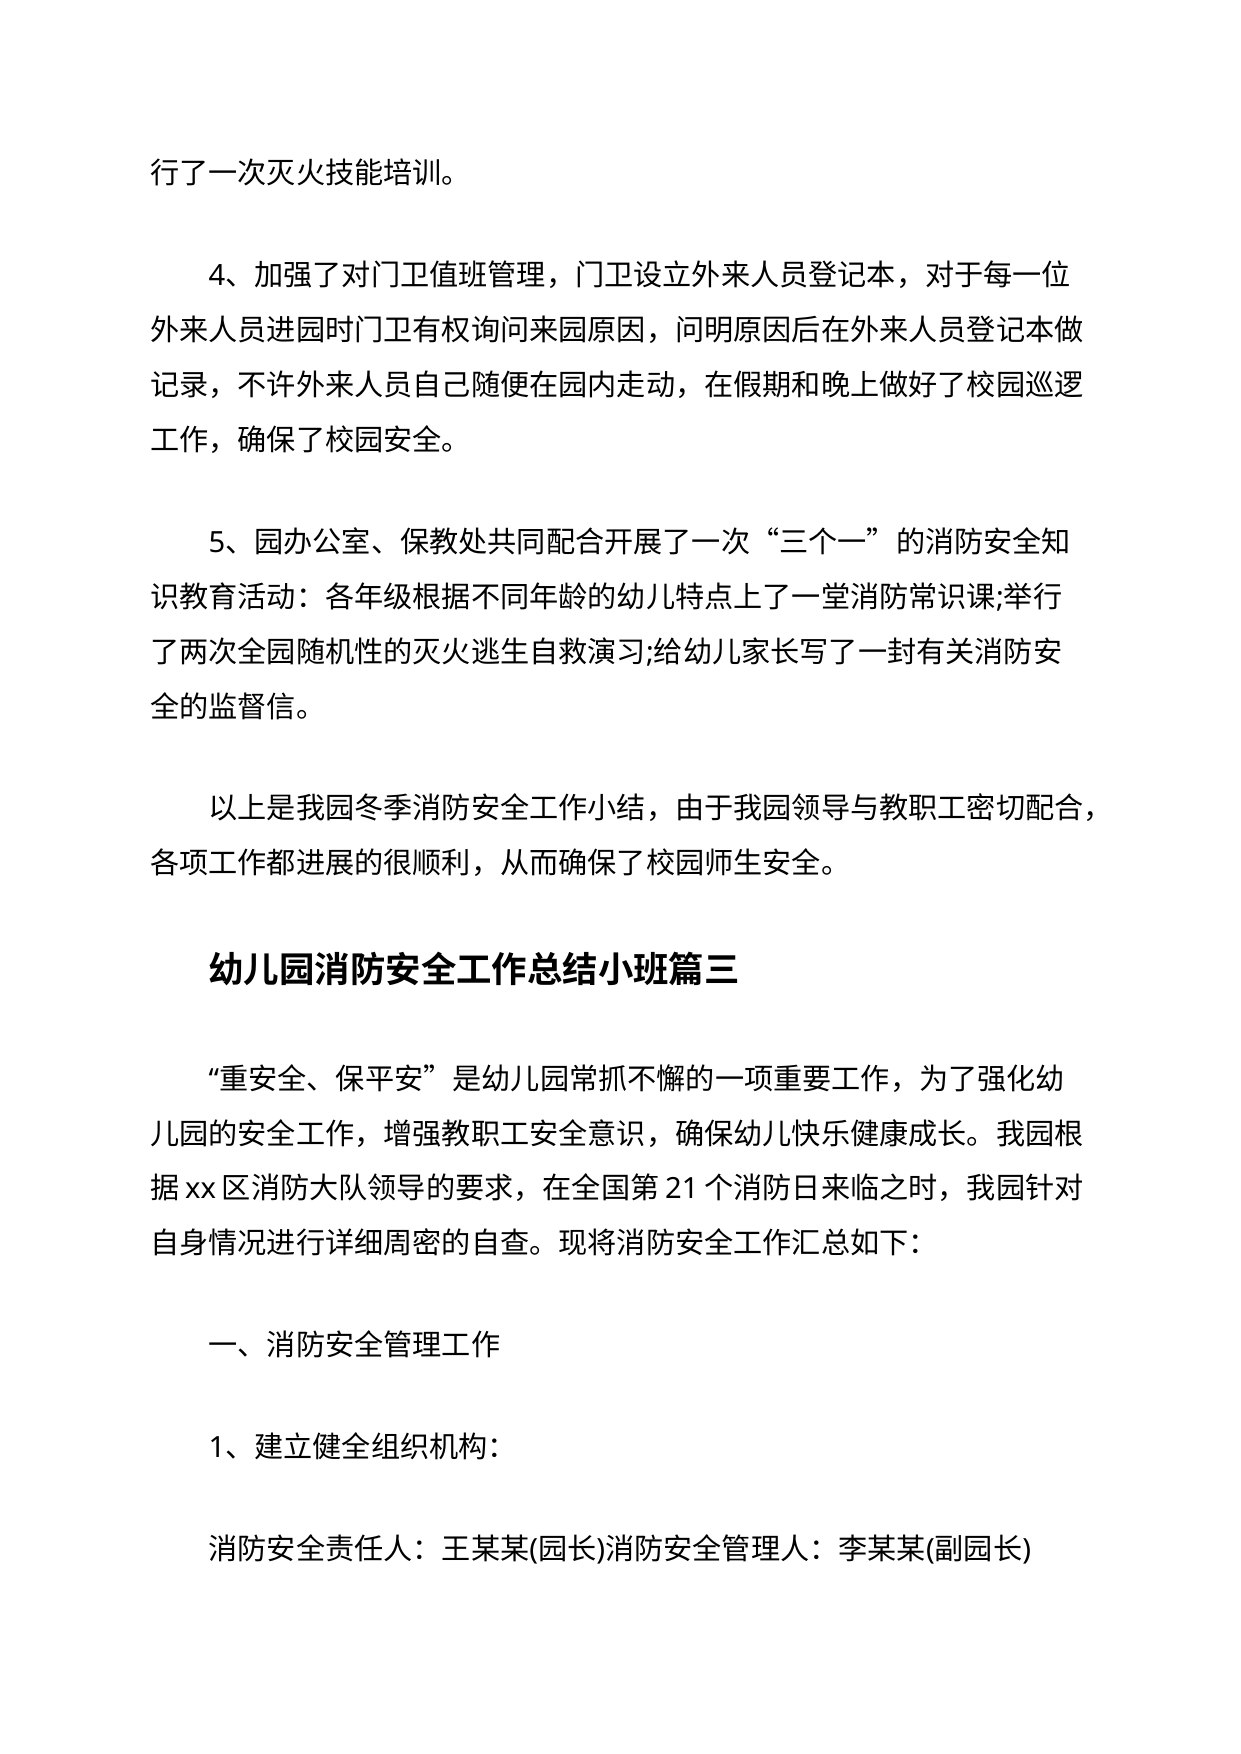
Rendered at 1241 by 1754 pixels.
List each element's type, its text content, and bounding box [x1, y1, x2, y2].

text 以上是我园冬季消防安全工作小结，由于我园领导与教职工密切配合，各项工作都进展的很顺利，从而确保了校园师生安全。 [150, 785, 1090, 882]
text “重安全、保平安”是幼儿园常抓不懈的一项重要工作，为了强化幼儿园的安全工作，增强教职工安全意识，确保幼儿快乐健康成长。我园根据xx区消防大队领导的要求，在全国第21个消防日来临之时，我园针对自身情况进行详细周密的自查。现将消防安全工作汇总如下： [150, 1055, 1090, 1262]
text 1、建立健全组织机构： [150, 1424, 1090, 1466]
text 4、加强了对门卫值班管理，门卫设立外来人员登记本，对于每一位外来人员进园时门卫有权询问来园原因，问明原因后在外来人员登记本做记录，不许外来人员自己随便在园内走动，在假期和晚上做好了校园巡逻工作，确保了校园安全。 [150, 252, 1090, 459]
text 幼儿园消防安全工作总结小班篇三 [150, 942, 1090, 993]
text 5、园办公室、保教处共同配合开展了一次“三个一”的消防安全知识教育活动：各年级根据不同年龄的幼儿特点上了一堂消防常识课;举行了两次全园随机性的灭火逃生自救演习;给幼儿家长写了一封有关消防安全的监督信。 [150, 518, 1090, 726]
text 消防安全责任人：王某某(园长)消防安全管理人：李某某(副园长) [150, 1526, 1090, 1568]
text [150, 150, 1090, 192]
text 一、消防安全管理工作 [150, 1322, 1090, 1364]
